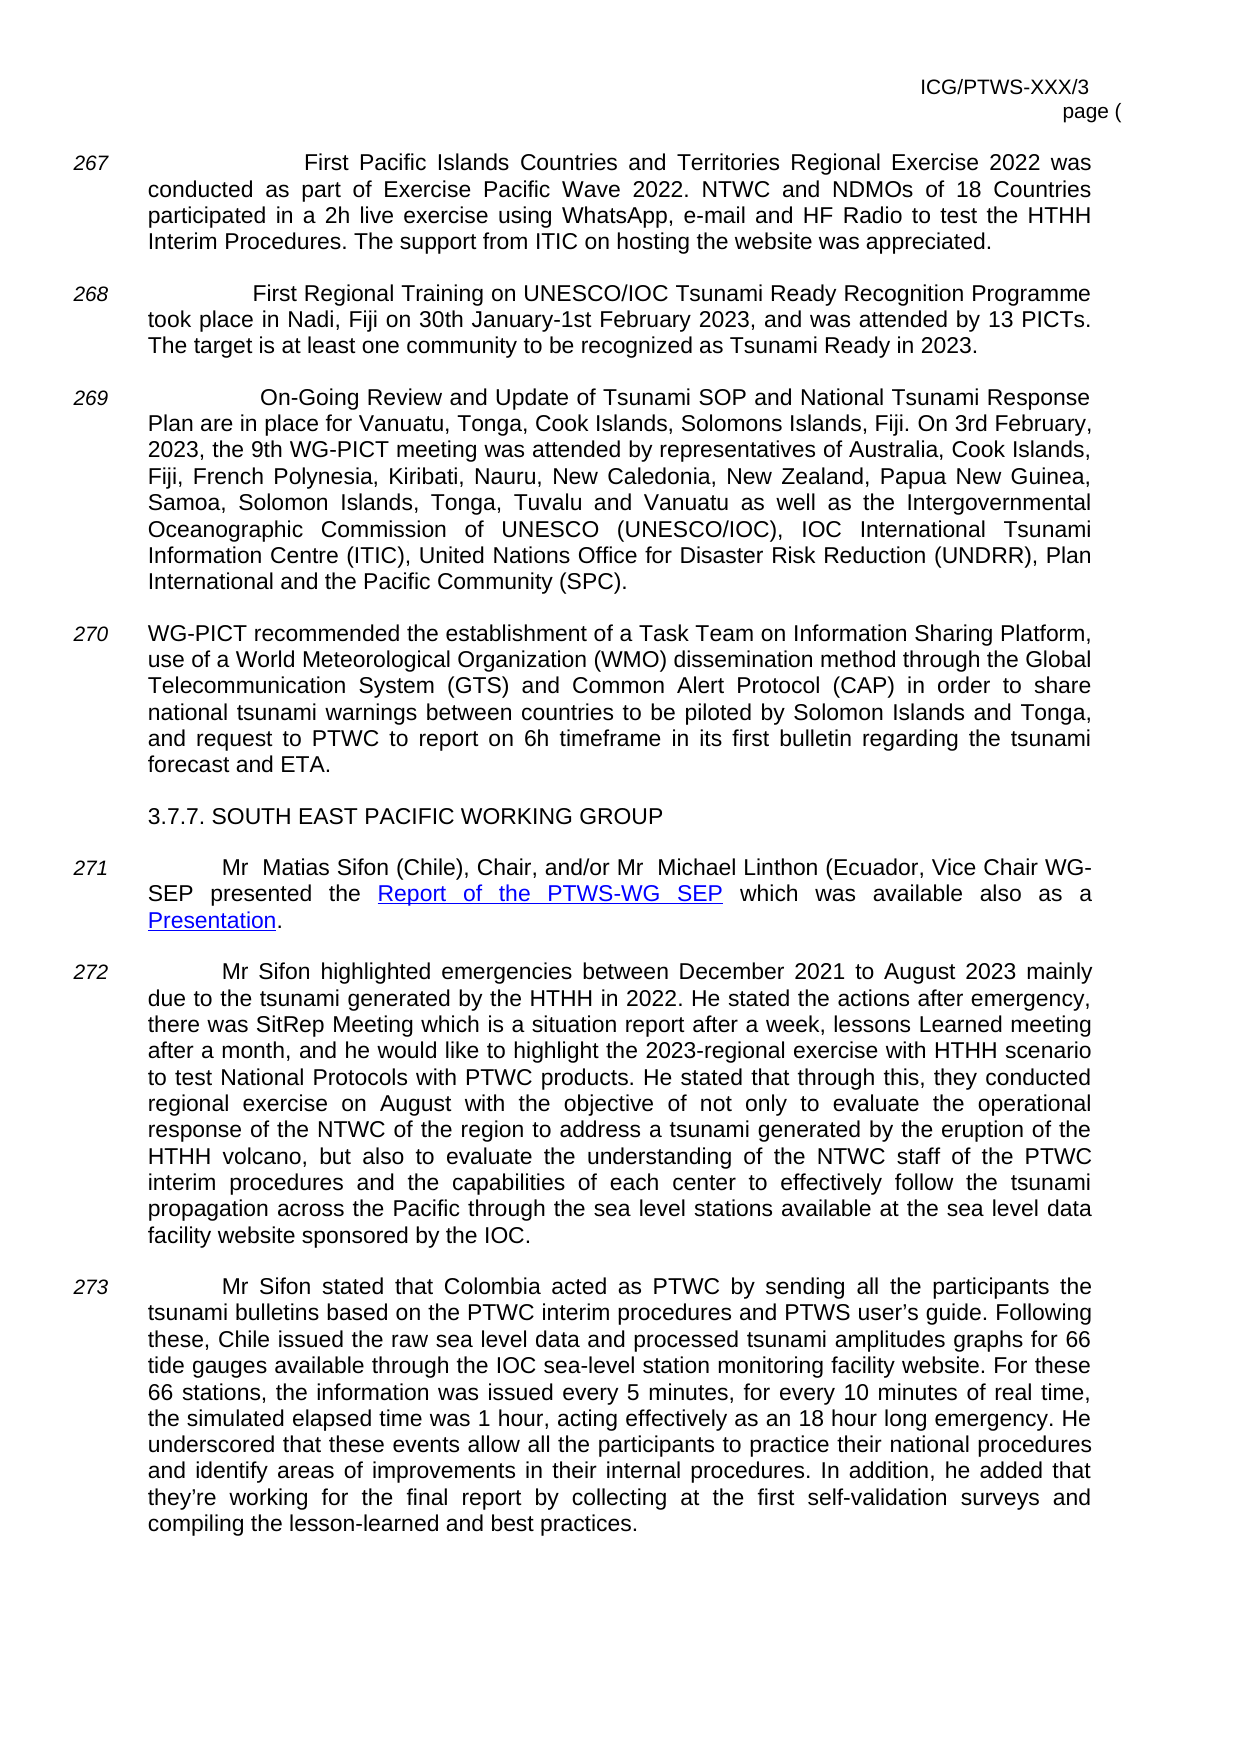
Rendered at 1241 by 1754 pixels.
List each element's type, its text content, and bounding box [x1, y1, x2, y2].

list WG-PICT recommended the establishment of a Task Team on Information Sharing Platform, use of a World Meteorological Organization (WMO) dissemination method through the Global Telecommunication System (GTS) and Common Alert Protocol (CAP) in order to share national tsunami warnings between countries to be piloted by Solomon Islands and Tonga, and request to PTWC to report on 6h timeframe in its first bulletin regarding the tsunami forecast and ETA. [73, 619, 1092, 778]
list First Pacific Islands Countries and Territories Regional Exercise 2022 was conducted as part of Exercise Pacific Wave 2022. NTWC and NDMOs of 18 Countries participated in a 2h live exercise using WhatsApp, e-mail and HF Radio to test the HTHH Interim Procedures. The support from ITIC on hosting the website was appreciated. [73, 149, 1092, 255]
list Mr Matias Sifon (Chile), Chair, and/or Mr Michael Linthon (Ecuador, Vice Chair WG-SEP presented the Report of the PTWS-WG SEP which was available also as a Presentation. [73, 854, 1092, 933]
list Mr Sifon stated that Colombia acted as PTWC by sending all the participants the tsunami bulletins based on the PTWC interim procedures and PTWS user’s guide. Following these, Chile issued the raw sea level data and processed tsunami amplitudes graphs for 66 tide gauges available through the IOC sea-level station monitoring facility website. For these 66 stations, the information was issued every 5 minutes, for every 10 minutes of real time, the simulated elapsed time was 1 hour, acting effectively as an 18 hour long emergency. He underscored that these events allow all the participants to practice their national procedures and identify areas of improvements in their internal procedures. In addition, he added that they’re working for the final report by collecting at the first self-validation surveys and compiling the lesson-learned and best practices. [73, 1273, 1092, 1537]
list First Regional Training on UNESCO/IOC Tsunami Ready Recognition Programme took place in Nadi, Fiji on 30th January-1st February 2023, and was attended by 13 PICTs. The target is at least one community to be recognized as Tsunami Ready in 2023. [73, 280, 1092, 359]
text 3.7.7. SOUTH EAST PACIFIC WORKING GROUP [148, 803, 1092, 829]
list On-Going Review and Update of Tsunami SOP and National Tsunami Response Plan are in place for Vanuatu, Tonga, Cook Islands, Solomons Islands, Fiji. On 3rd February, 2023, the 9th WG-PICT meeting was attended by representatives of Australia, Cook Islands, Fiji, French Polynesia, Kiribati, Nauru, New Caledonia, New Zealand, Papua New Guinea, Samoa, Solomon Islands, Tonga, Tuvalu and Vanuatu as well as the Intergovernmental Oceanographic Commission of UNESCO (UNESCO/IOC), IOC International Tsunami Information Centre (ITIC), United Nations Office for Disaster Risk Reduction (UNDRR), Plan International and the Pacific Community (SPC). [73, 384, 1092, 594]
list Mr Sifon highlighted emergencies between December 2021 to August 2023 mainly due to the tsunami generated by the HTHH in 2022. He stated the actions after emergency, there was SitRep Meeting which is a situation report after a week, lessons Learned meeting after a month, and he would like to highlight the 2023-regional exercise with HTHH scenario to test National Protocols with PTWC products. He stated that through this, they conducted regional exercise on August with the objective of not only to evaluate the operational response of the NTWC of the region to address a tsunami generated by the eruption of the HTHH volcano, but also to evaluate the understanding of the NTWC staff of the PTWC interim procedures and the capabilities of each center to effectively follow the tsunami propagation across the Pacific through the sea level stations available at the sea level data facility website sponsored by the IOC. [73, 958, 1092, 1248]
